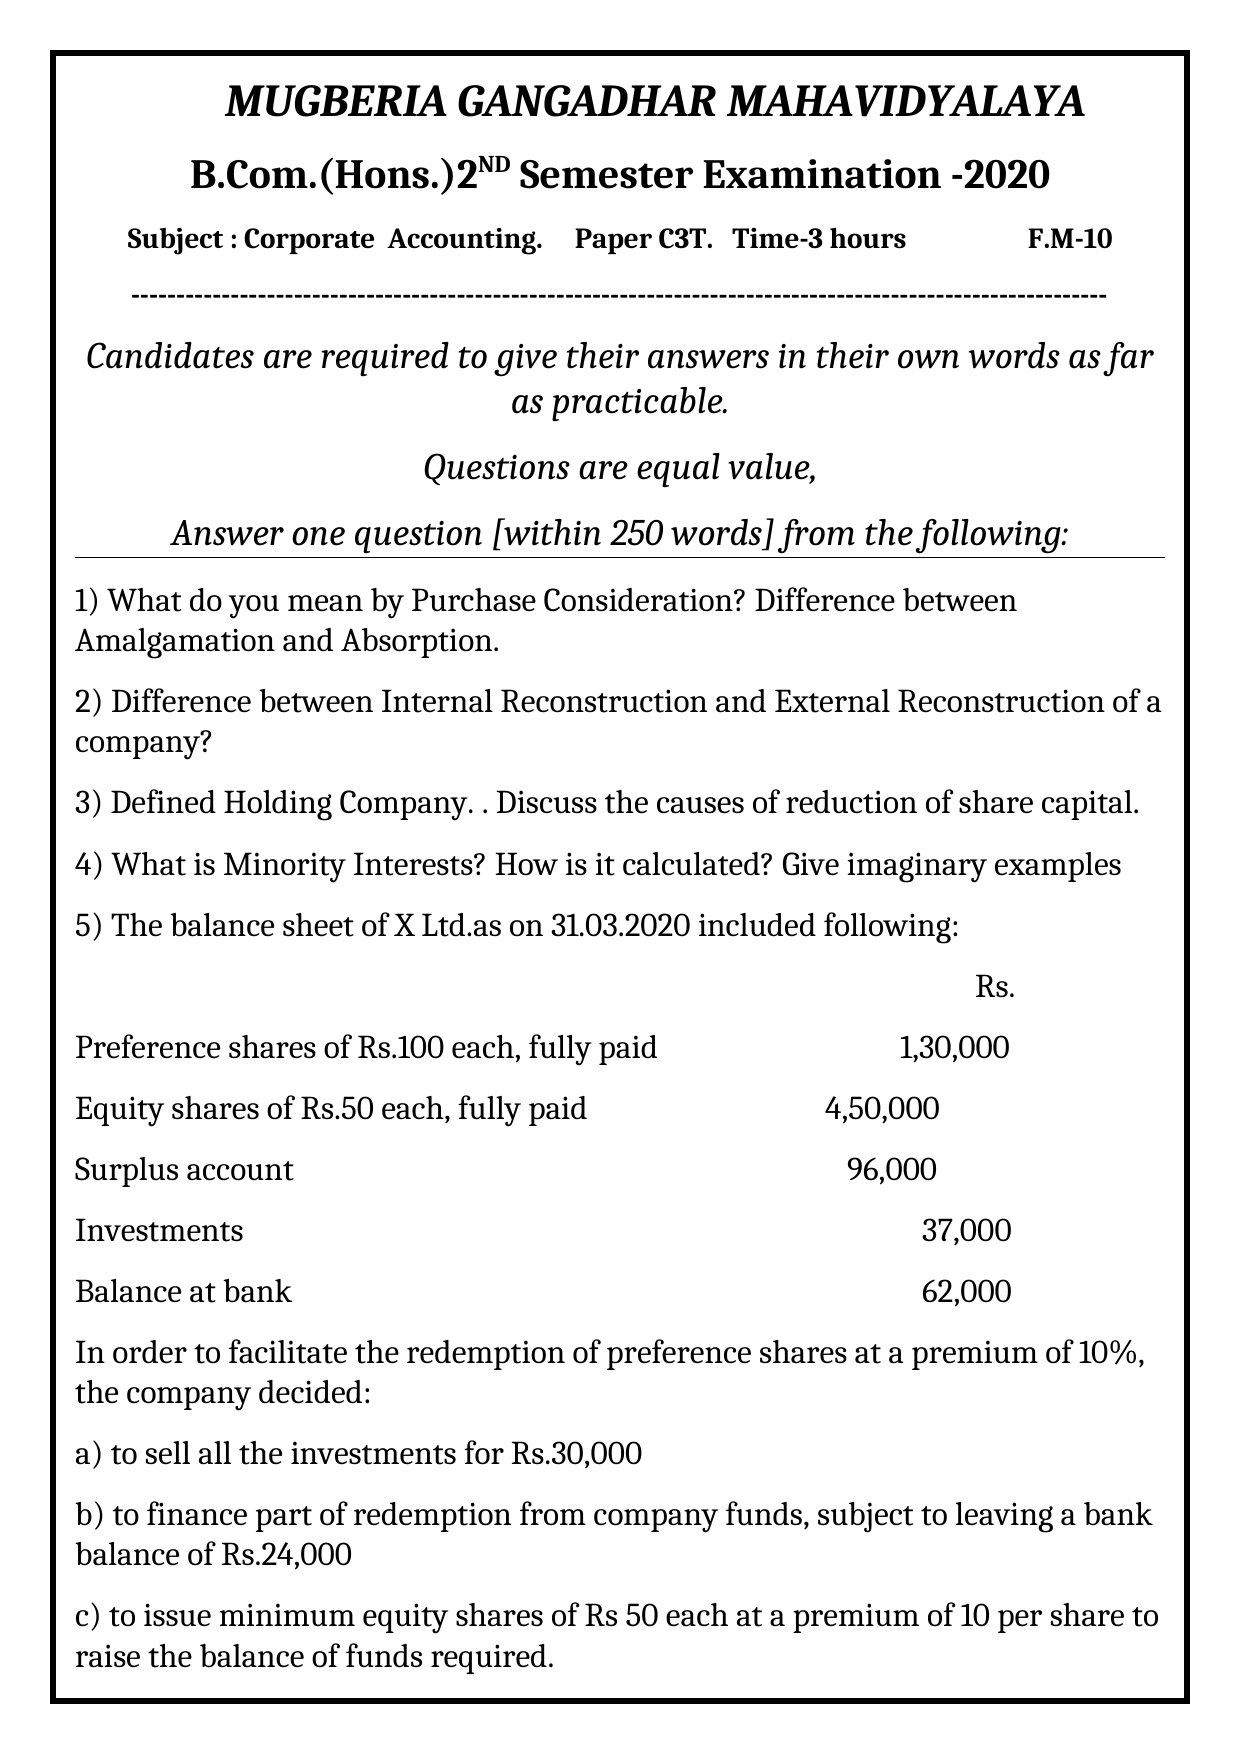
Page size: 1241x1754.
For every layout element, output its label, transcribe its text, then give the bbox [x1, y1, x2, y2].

text Questions are equal value, [75, 446, 1165, 489]
text Preference shares of Rs.100 each, fully paid 1,30,000 [75, 1028, 1165, 1066]
text c) to issue minimum equity shares of Rs 50 each at a premium of 10 per share to raise the balance of funds required. [75, 1597, 1165, 1675]
text 5) The balance sheet of X Ltd.as on 31.03.2020 included following: [75, 906, 1165, 944]
text 2) Difference between Internal Reconstruction and External Reconstruction of a company? [75, 683, 1165, 761]
text Balance at bank 62,000 [75, 1272, 1165, 1311]
text 4) What is Minority Interests? How is it calculated? Give imaginary examples [75, 845, 1165, 883]
text Candidates are required to give their answers in their own words as far as practicable. [75, 334, 1165, 423]
text Investments 37,000 [75, 1211, 1165, 1249]
text 1) What do you mean by Purchase Consideration? Difference between Amalgamation and Absorption. [75, 581, 1165, 660]
text B.Com.(Hons.)2ND Semester Examination -2020 [75, 151, 1165, 199]
text Subject : Corporate Accounting. Paper C3T. Time-3 hours F.M-10 [75, 222, 1165, 256]
text Equity shares of Rs.50 each, fully paid 4,50,000 [75, 1089, 1165, 1127]
text MUGBERIA GANGADHAR MAHAVIDYALAYA [150, 75, 1165, 128]
text a) to sell all the investments for Rs.30,000 [75, 1434, 1165, 1473]
text b) to finance part of redemption from company funds, subject to leaving a bank balance of Rs.24,000 [75, 1496, 1165, 1574]
text Rs. [75, 967, 1165, 1005]
text 3) Defined Holding Company. . Discuss the causes of reduction of share capital. [75, 784, 1165, 822]
text In order to facilitate the redemption of preference shares at a premium of 10%, the company decided: [75, 1333, 1165, 1412]
text Surplus account 96,000 [75, 1150, 1165, 1188]
text ------------------------------------------------------------------------------------------------------------ [75, 278, 1165, 312]
text Answer one question [within 250 words] from the following: [75, 512, 1165, 557]
